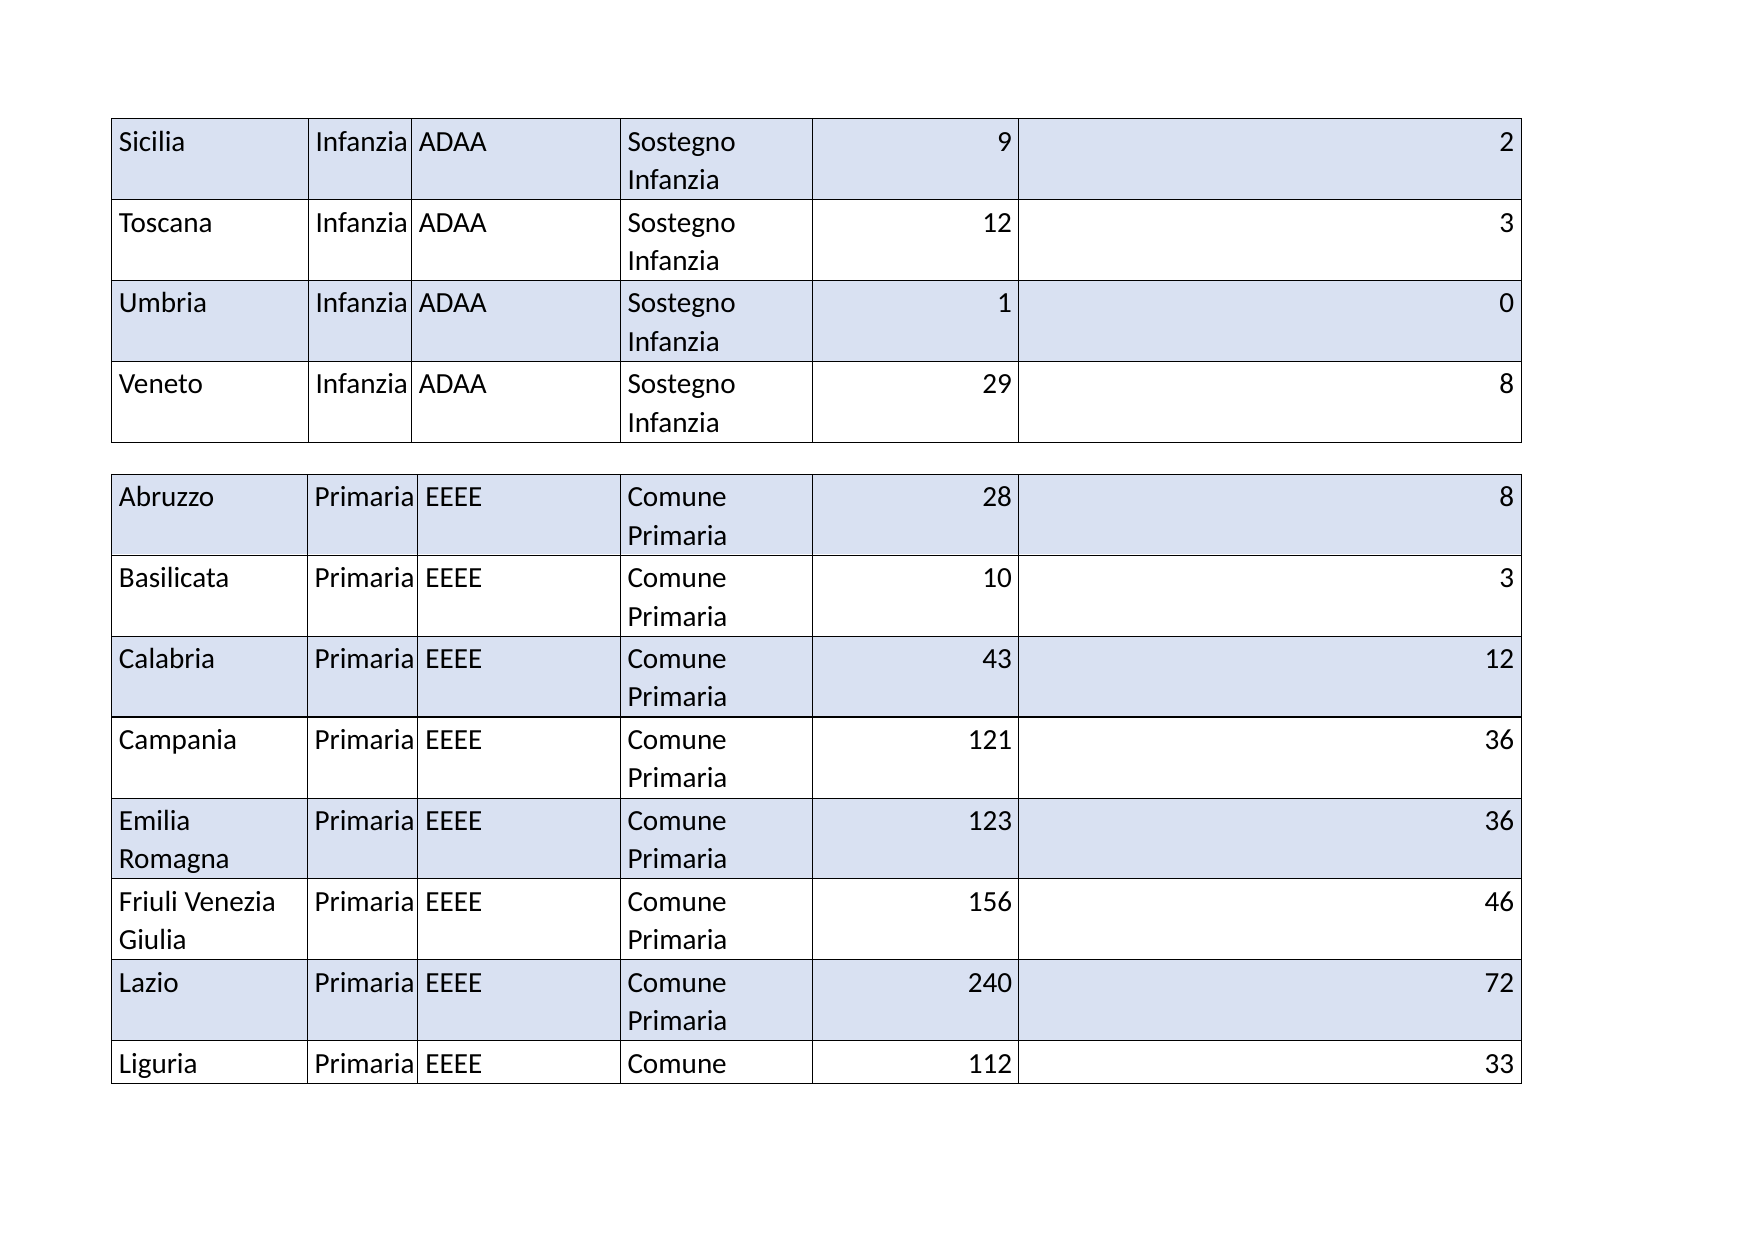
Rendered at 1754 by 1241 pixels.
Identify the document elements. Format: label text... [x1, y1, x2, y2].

table_cell Sicilia [112, 119, 308, 199]
table_cell 123 [813, 799, 1018, 878]
table_cell Infanzia [309, 362, 411, 442]
table_cell EEEE [418, 1041, 620, 1083]
table_cell 29 [813, 362, 1018, 442]
table_cell Comune Primaria [621, 799, 812, 878]
table_cell 1 [813, 281, 1018, 361]
table_cell 240 [813, 960, 1018, 1040]
table_cell 112 [813, 1041, 1018, 1083]
table_cell 156 [813, 879, 1018, 959]
table_cell 72 [1019, 960, 1521, 1040]
table_cell ADAA [412, 281, 620, 361]
table_cell Sostegno Infanzia [621, 200, 812, 280]
table_cell Sostegno Infanzia [621, 119, 812, 199]
table_cell Primaria [308, 960, 417, 1040]
table_cell EEEE [418, 718, 620, 797]
table_cell 36 [1019, 718, 1521, 797]
table_cell Calabria [112, 637, 307, 716]
table_header Comune Primaria [621, 475, 812, 554]
table_cell Lazio [112, 960, 307, 1040]
table_cell 46 [1019, 879, 1521, 959]
table_cell Emilia Romagna [112, 799, 307, 878]
table_cell EEEE [418, 637, 620, 716]
table_cell Comune Primaria [621, 1041, 812, 1083]
table_cell Toscana [112, 200, 308, 280]
table_cell EEEE [418, 879, 620, 959]
table_cell Primaria [308, 1041, 417, 1083]
table_cell Umbria [112, 281, 308, 361]
table_cell Infanzia [309, 281, 411, 361]
table_cell 3 [1019, 556, 1521, 636]
table_header 8 [1019, 475, 1521, 554]
table_cell 43 [813, 637, 1018, 716]
table_header EEEE [418, 475, 620, 554]
table_cell Infanzia [309, 200, 411, 280]
table_cell Friuli Venezia Giulia [112, 879, 307, 959]
table_header Abruzzo [112, 475, 307, 554]
table_cell Primaria [308, 879, 417, 959]
table_cell Sostegno Infanzia [621, 281, 812, 361]
table_cell Comune Primaria [621, 879, 812, 959]
table_cell 36 [1019, 799, 1521, 878]
table_cell Comune Primaria [621, 637, 812, 716]
table_header 28 [813, 475, 1018, 554]
table_cell Primaria [308, 637, 417, 716]
table_cell 12 [813, 200, 1018, 280]
table_cell Primaria [308, 718, 417, 797]
table_cell EEEE [418, 556, 620, 636]
table_cell 12 [1019, 637, 1521, 716]
table_cell Primaria [308, 556, 417, 636]
table_cell Campania [112, 718, 307, 797]
table_cell Sostegno Infanzia [621, 362, 812, 442]
table_cell Comune Primaria [621, 718, 812, 797]
table_cell ADAA [412, 362, 620, 442]
table_cell ADAA [412, 200, 620, 280]
table_cell 9 [813, 119, 1018, 199]
table_cell Veneto [112, 362, 308, 442]
table_cell Comune Primaria [621, 960, 812, 1040]
table_cell Primaria [308, 799, 417, 878]
table_cell 2 [1019, 119, 1521, 199]
table_cell 10 [813, 556, 1018, 636]
table_cell 3 [1019, 200, 1521, 280]
table_cell Basilicata [112, 556, 307, 636]
table_cell Infanzia [309, 119, 411, 199]
table_header Primaria [308, 475, 417, 554]
table_cell 8 [1019, 362, 1521, 442]
table_cell EEEE [418, 960, 620, 1040]
table_cell Liguria [112, 1041, 307, 1083]
table_cell 0 [1019, 281, 1521, 361]
table_cell 121 [813, 718, 1018, 797]
table_cell 33 [1019, 1041, 1521, 1083]
table_cell Comune Primaria [621, 556, 812, 636]
table_cell EEEE [418, 799, 620, 878]
table_cell ADAA [412, 119, 620, 199]
